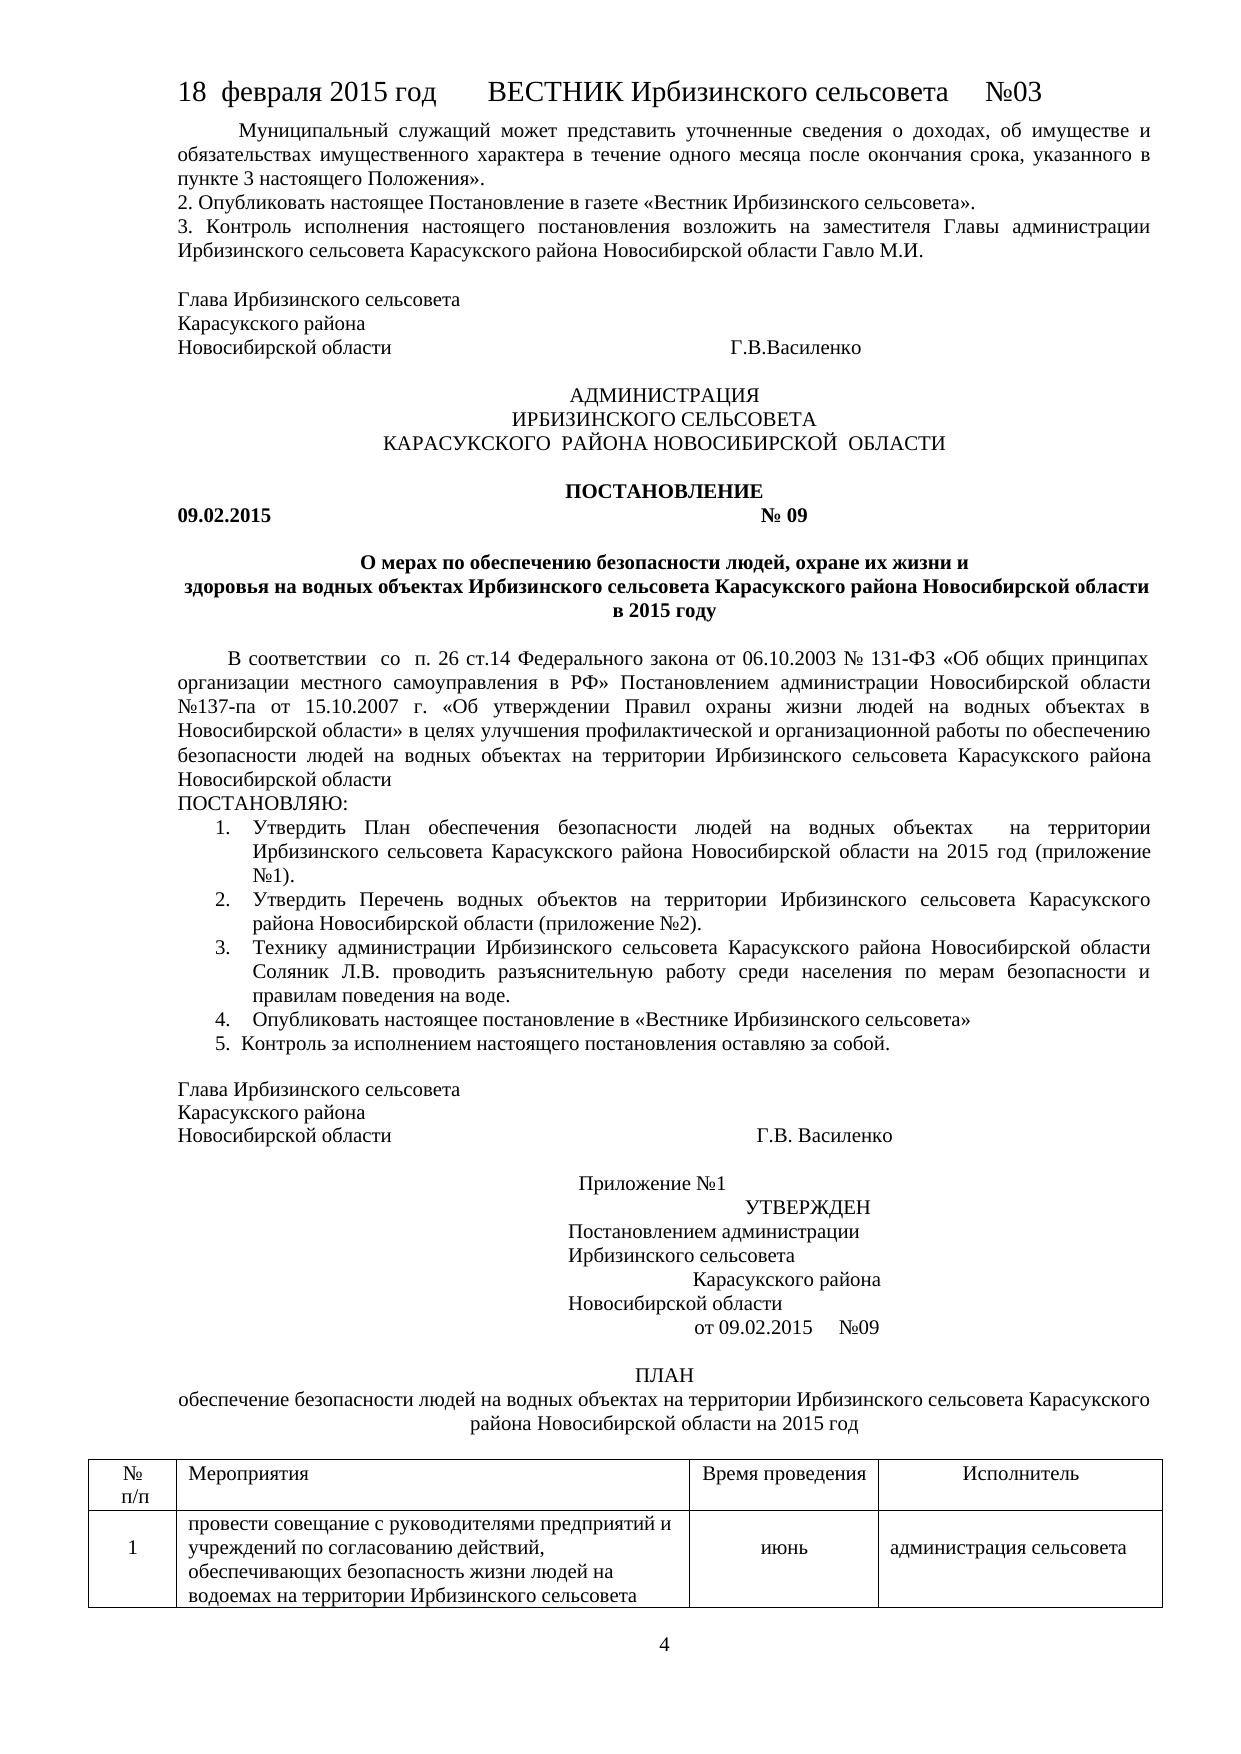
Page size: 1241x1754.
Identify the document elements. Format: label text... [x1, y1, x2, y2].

text Карасукского района [177, 311, 1152, 335]
subtitle ПОСТАНОВЛЕНИЕ [177, 479, 1152, 503]
title ИРБИЗИНСКОГО СЕЛЬСОВЕТА [177, 407, 1152, 431]
title Постановлением администрации [177, 1219, 1152, 1243]
title от 09.02.2015 №09 [177, 1315, 1152, 1339]
table_cell июнь [690, 1511, 878, 1607]
table_cell провести совещание с руководителями предприятий и учреждений по согласованию действий, обеспечивающих безопасность жизни людей на водоемах на территории Ирбизинского сельсовета [177, 1511, 689, 1607]
table_header Исполнитель [879, 1460, 1162, 1510]
text обеспечение безопасности людей на водных объектах на территории Ирбизинского сельсовета Карасукского района Новосибирской области на 2015 год [177, 1387, 1152, 1435]
list Утвердить План обеспечения безопасности людей на водных объектах на территории Ирбизинского сельсовета Карасукского района Новосибирской области на 2015 год (приложение №1). [215, 815, 1152, 887]
text 3. Контроль исполнения настоящего постановления возложить на заместителя Главы администрации Ирбизинского сельсовета Карасукского района Новосибирской области Гавло М.И. [177, 214, 1152, 262]
text Приложение №1 [177, 1171, 1152, 1195]
text 09.02.2015 № 09 [177, 503, 1152, 527]
title Новосибирской области [177, 1291, 1152, 1315]
text Новосибирской области Г.В. Василенко [177, 1124, 1152, 1147]
list Технику администрации Ирбизинского сельсовета Карасукского района Новосибирской области Соляник Л.В. проводить разъяснительную работу среди населения по мерам безопасности и правилам поведения на воде. [215, 935, 1152, 1007]
text Глава Ирбизинского сельсовета [177, 1078, 1152, 1101]
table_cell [879, 1511, 1162, 1607]
title АДМИНИСТРАЦИЯ [177, 383, 1152, 407]
text Муниципальный служащий может представить уточненные сведения о доходах, об имуществе и обязательствах имущественного характера в течение одного месяца после окончания срока, указанного в пункте 3 настоящего Положения». [177, 118, 1152, 190]
title УТВЕРЖДЕН [177, 1195, 1152, 1219]
text О мерах по обеспечению безопасности людей, охране их жизни и [177, 550, 1152, 574]
table_header Время проведения [690, 1460, 878, 1510]
text 5. Контроль за исполнением настоящего постановления оставляю за собой. [215, 1031, 1152, 1055]
text Глава Ирбизинского сельсовета [177, 287, 1152, 311]
text 2. Опубликовать настоящее Постановление в газете «Вестник Ирбизинского сельсовета». [177, 190, 1152, 214]
title Карасукского района [177, 1267, 1152, 1291]
text Карасукского района [177, 1101, 1152, 1124]
title Ирбизинского сельсовета [177, 1243, 1152, 1267]
table_header Мероприятия [177, 1460, 689, 1510]
list Опубликовать настоящее постановление в «Вестнике Ирбизинского сельсовета» [215, 1007, 1152, 1031]
table_cell 1 [89, 1511, 176, 1607]
table_header № п/п [89, 1460, 176, 1510]
text ПОСТАНОВЛЯЮ: [177, 791, 1152, 815]
title КАРАСУКСКОГО РАЙОНА НОВОСИБИРСКОЙ ОБЛАСТИ [177, 431, 1152, 455]
text Новосибирской области Г.В.Василенко [177, 335, 1152, 359]
title ПЛАН [177, 1363, 1152, 1387]
list Утвердить Перечень водных объектов на территории Ирбизинского сельсовета Карасукского района Новосибирской области (приложение №2). [215, 887, 1152, 935]
text В соответствии со п. 26 ст.14 Федерального закона от 06.10.2003 № 131-ФЗ «Об общих принципах организации местного самоуправления в РФ» Постановлением администрации Новосибирской области №137-па от 15.10.2007 г. «Об утверждении Правил охраны жизни людей на водных объектах в Новосибирской области» в целях улучшения профилактической и организационной работы по обеспечению безопасности людей на водных объектах на территории Ирбизинского сельсовета Карасукского района Новосибирской области [177, 646, 1152, 791]
text здоровья на водных объектах Ирбизинского сельсовета Карасукского района Новосибирской области в 2015 году [177, 574, 1152, 622]
